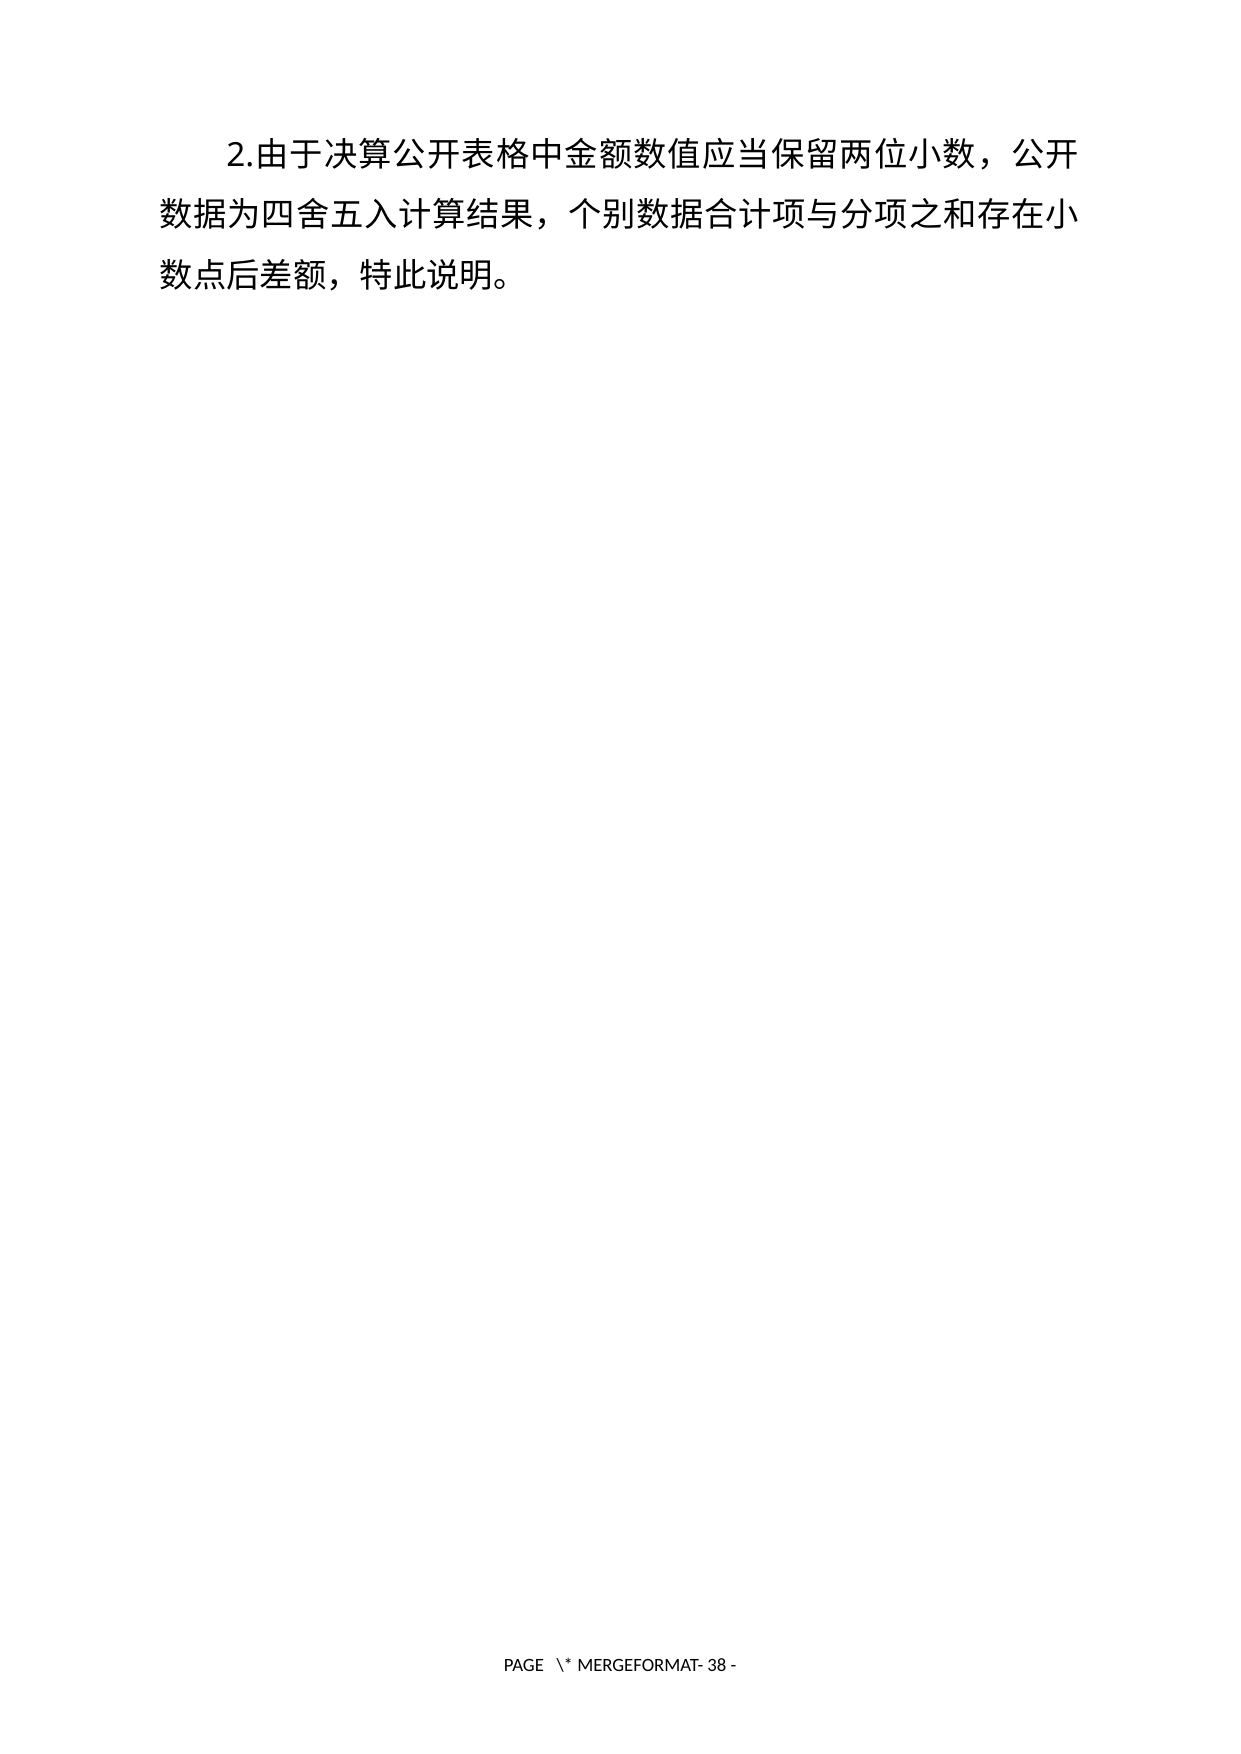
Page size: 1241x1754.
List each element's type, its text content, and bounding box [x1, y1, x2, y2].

text 2.由于决算公开表格中金额数值应当保留两位小数，公开数据为四舍五入计算结果，个别数据合计项与分项之和存在小数点后差额，特此说明。 [159, 118, 1081, 299]
